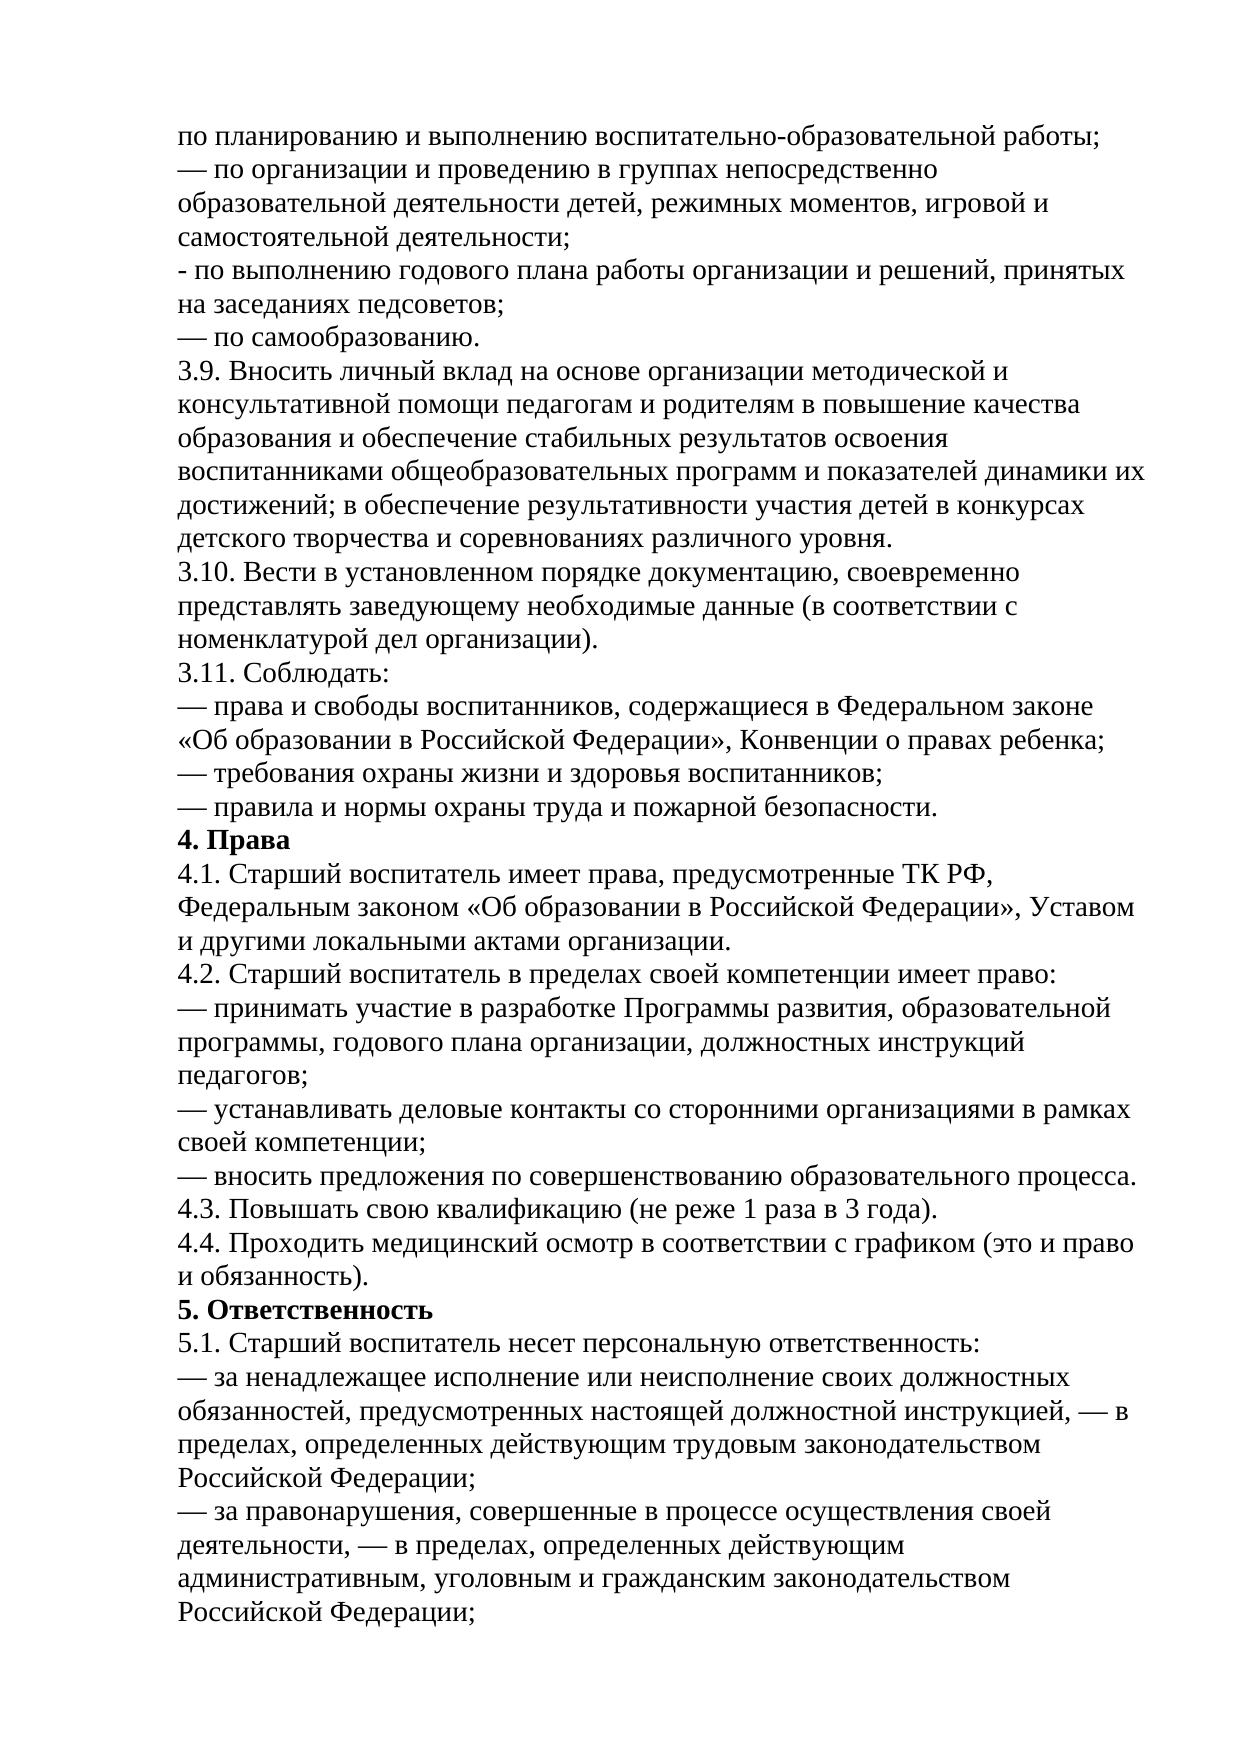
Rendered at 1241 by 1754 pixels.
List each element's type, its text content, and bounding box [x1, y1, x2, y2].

text 4.4. Проходить медицинский осмотр в соответствии с графиком (это и право и обязанность). [177, 1225, 1152, 1292]
text 4.1. Старший воспитатель имеет права, предусмотренные ТК РФ, Федеральным законом «Об образовании в Российской Федерации», Уставом и другими локальными актами организации. [177, 856, 1152, 957]
text — за ненадлежащее исполнение или неисполнение своих должностных обязанностей, предусмотренных настоящей должностной инструкцией, — в пределах, определенных действующим трудовым законодательством Российской Федерации; [177, 1359, 1152, 1493]
text — по организации и проведению в группах непосредственно образовательной деятельности детей, режимных моментов, игровой и самостоятельной деятельности; [177, 152, 1152, 252]
text 3.10. Вести в установленном порядке документацию, своевременно представлять заведующему необходимые данные (в соответствии с номенклатурой дел организации). [177, 554, 1152, 655]
text — права и свободы воспитанников, содержащиеся в Федеральном законе «Об образовании в Российской Федерации», Конвенции о правах ребенка; [177, 688, 1152, 755]
text 5. Ответственность [177, 1292, 1152, 1326]
text по планированию и выполнению воспитательно-образовательной работы; [177, 118, 1152, 152]
text — принимать участие в разработке Программы развития, образовательной программы, годового плана организации, должностных инструкций педагогов; [177, 990, 1152, 1091]
text — за правонарушения, совершенные в процессе осуществления своей деятельности, — в пределах, определенных действующим административным, уголовным и гражданским законодательством Российской Федерации; [177, 1493, 1152, 1627]
text 3.9. Вносить личный вклад на основе организации методической и консультативной помощи педагогам и родителям в повышение качества образования и обеспечение стабильных результатов освоения воспитанниками общеобразовательных программ и показателей динамики их достижений; в обеспечение результативности участия детей в конкурсах детского творчества и соревнованиях различного уровня. [177, 353, 1152, 554]
text — вносить предложения по совершенствованию образовательного процесса. [177, 1158, 1152, 1191]
text - по выполнению годового плана работы организации и решений, принятых на заседаниях педсоветов; [177, 252, 1152, 319]
text 4.2. Старший воспитатель в пределах своей компетенции имеет право: [177, 957, 1152, 990]
text 5.1. Старший воспитатель несет персональную ответственность: [177, 1326, 1152, 1359]
text 3.11. Соблюдать: [177, 655, 1152, 688]
text — требования охраны жизни и здоровья воспитанников; [177, 755, 1152, 789]
text 4. Права [177, 822, 1152, 856]
text — правила и нормы охраны труда и пожарной безопасности. [177, 789, 1152, 822]
text 4.3. Повышать свою квалификацию (не реже 1 раза в 3 года). [177, 1191, 1152, 1225]
text — по самообразованию. [177, 319, 1152, 353]
text — устанавливать деловые контакты со сторонними организациями в рамках своей компетенции; [177, 1091, 1152, 1158]
